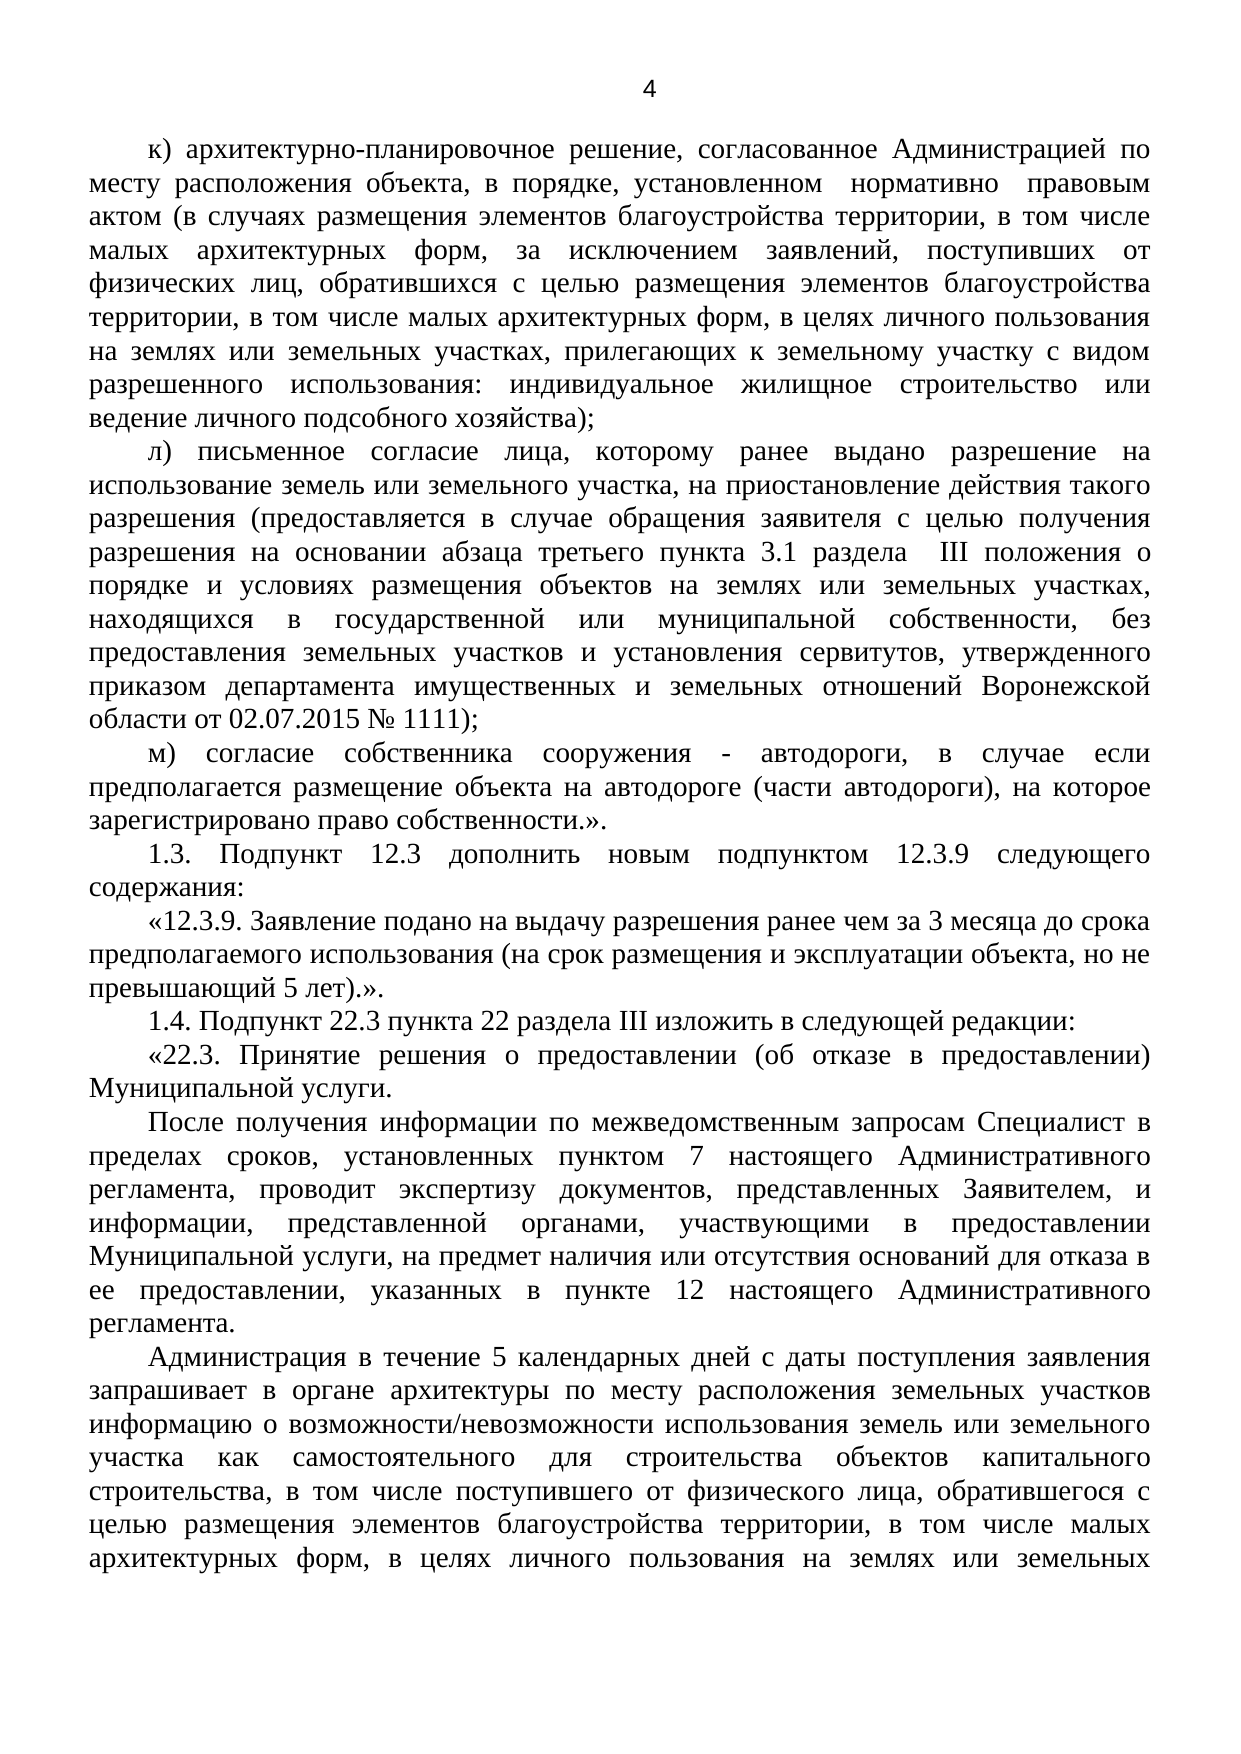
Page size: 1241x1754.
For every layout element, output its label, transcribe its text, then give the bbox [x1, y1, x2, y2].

text 1.4. Подпункт 22.3 пункта 22 раздела III изложить в следующей редакции: [89, 1003, 1152, 1037]
text м) согласие собственника сооружения - автодороги, в случае если предполагается размещение объекта на автодороге (части автодороги), на которое зарегистрировано право собственности.». [89, 735, 1152, 836]
text «22.3. Принятие решения о предоставлении (об отказе в предоставлении) Муниципальной услуги. [89, 1037, 1152, 1104]
text к) архитектурно-планировочное решение, согласованное Администрацией по месту расположения объекта, в порядке, установленном нормативно правовым актом (в случаях размещения элементов благоустройства территории, в том числе малых архитектурных форм, за исключением заявлений, поступивших от физических лиц, обратившихся с целью размещения элементов благоустройства территории, в том числе малых архитектурных форм, в целях личного пользования на землях или земельных участках, прилегающих к земельному участку с видом разрешенного использования: индивидуальное жилищное строительство или ведение личного подсобного хозяйства); [89, 131, 1152, 433]
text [89, 1339, 1152, 1574]
list После получения информации по межведомственным запросам Специалист в пределах сроков, установленных пунктом 7 настоящего Административного регламента, проводит экспертизу документов, представленных Заявителем, и информации, представленной органами, участвующими в предоставлении Муниципальной услуги, на предмет наличия или отсутствия оснований для отказа в ее предоставлении, указанных в пункте 12 настоящего Административного регламента. [89, 1104, 1152, 1339]
text 1.3. Подпункт 12.3 дополнить новым подпунктом 12.3.9 следующего содержания: [89, 836, 1152, 903]
text л) письменное согласие лица, которому ранее выдано разрешение на использование земель или земельного участка, на приостановление действия такого разрешения (предоставляется в случае обращения заявителя с целью получения разрешения на основании абзаца третьего пункта 3.1 раздела III положения о порядке и условиях размещения объектов на землях или земельных участках, находящихся в государственной или муниципальной собственности, без предоставления земельных участков и установления сервитутов, утвержденного приказом департамента имущественных и земельных отношений Воронежской области от 02.07.2015 № 1111); [89, 433, 1152, 735]
text «12.3.9. Заявление подано на выдачу разрешения ранее чем за 3 месяца до срока предполагаемого использования (на срок размещения и эксплуатации объекта, но не превышающий 5 лет).». [89, 903, 1152, 1003]
